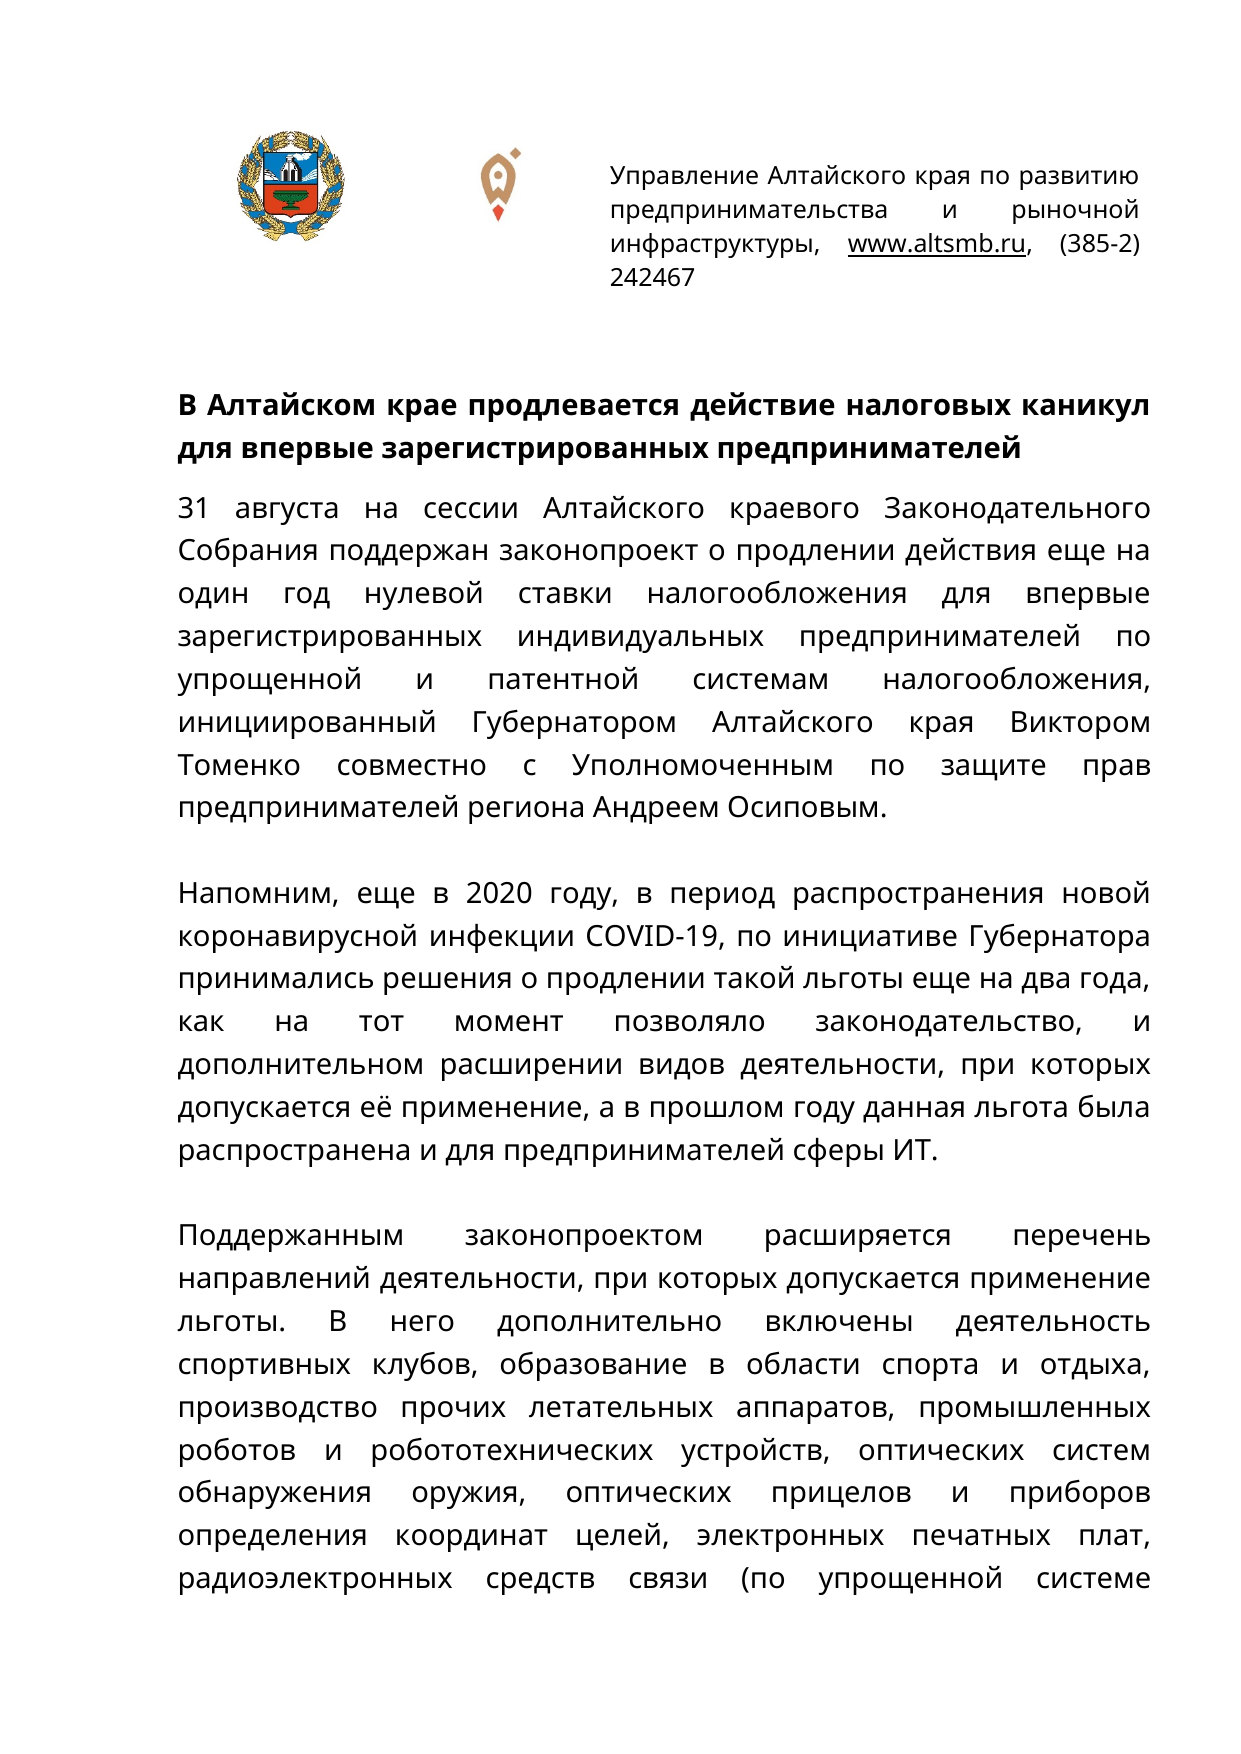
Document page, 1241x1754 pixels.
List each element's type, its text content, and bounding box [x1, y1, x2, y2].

table_header [458, 118, 598, 328]
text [177, 1215, 1152, 1597]
table_header Управление Алтайского края по развитию предпринимательства и рыночной инфраструктуры, www.altsmb.ru, (385-2) 242467 [598, 118, 1151, 328]
picture [188, 118, 393, 254]
text Напомним, еще в 2020 году, в период распространения новой коронавирусной инфекции COVID-19, по инициативе Губернатора принимались решения о продлении такой льготы еще на два года, как на тот момент позволяло законодательство, и дополнительном расширении видов деятельности, при которых допускается её применение, а в прошлом году данная льгота была распространена и для предпринимателей сферы ИТ. [177, 872, 1152, 1169]
text 31 августа на сессии Алтайского краевого Законодательного Собрания поддержан законопроект о продлении действия еще на один год нулевой ставки налогообложения для впервые зарегистрированных индивидуальных предпринимателей по упрощенной и патентной системам налогообложения, инициированный Губернатором Алтайского края Виктором Томенко совместно с Уполномоченным по защите прав предпринимателей региона Андреем Осиповым. [177, 487, 1152, 826]
text В Алтайском крае продлевается действие налоговых каникул для впервые зарегистрированных предпринимателей [177, 384, 1152, 467]
picture [468, 118, 531, 253]
table_header [177, 118, 458, 328]
